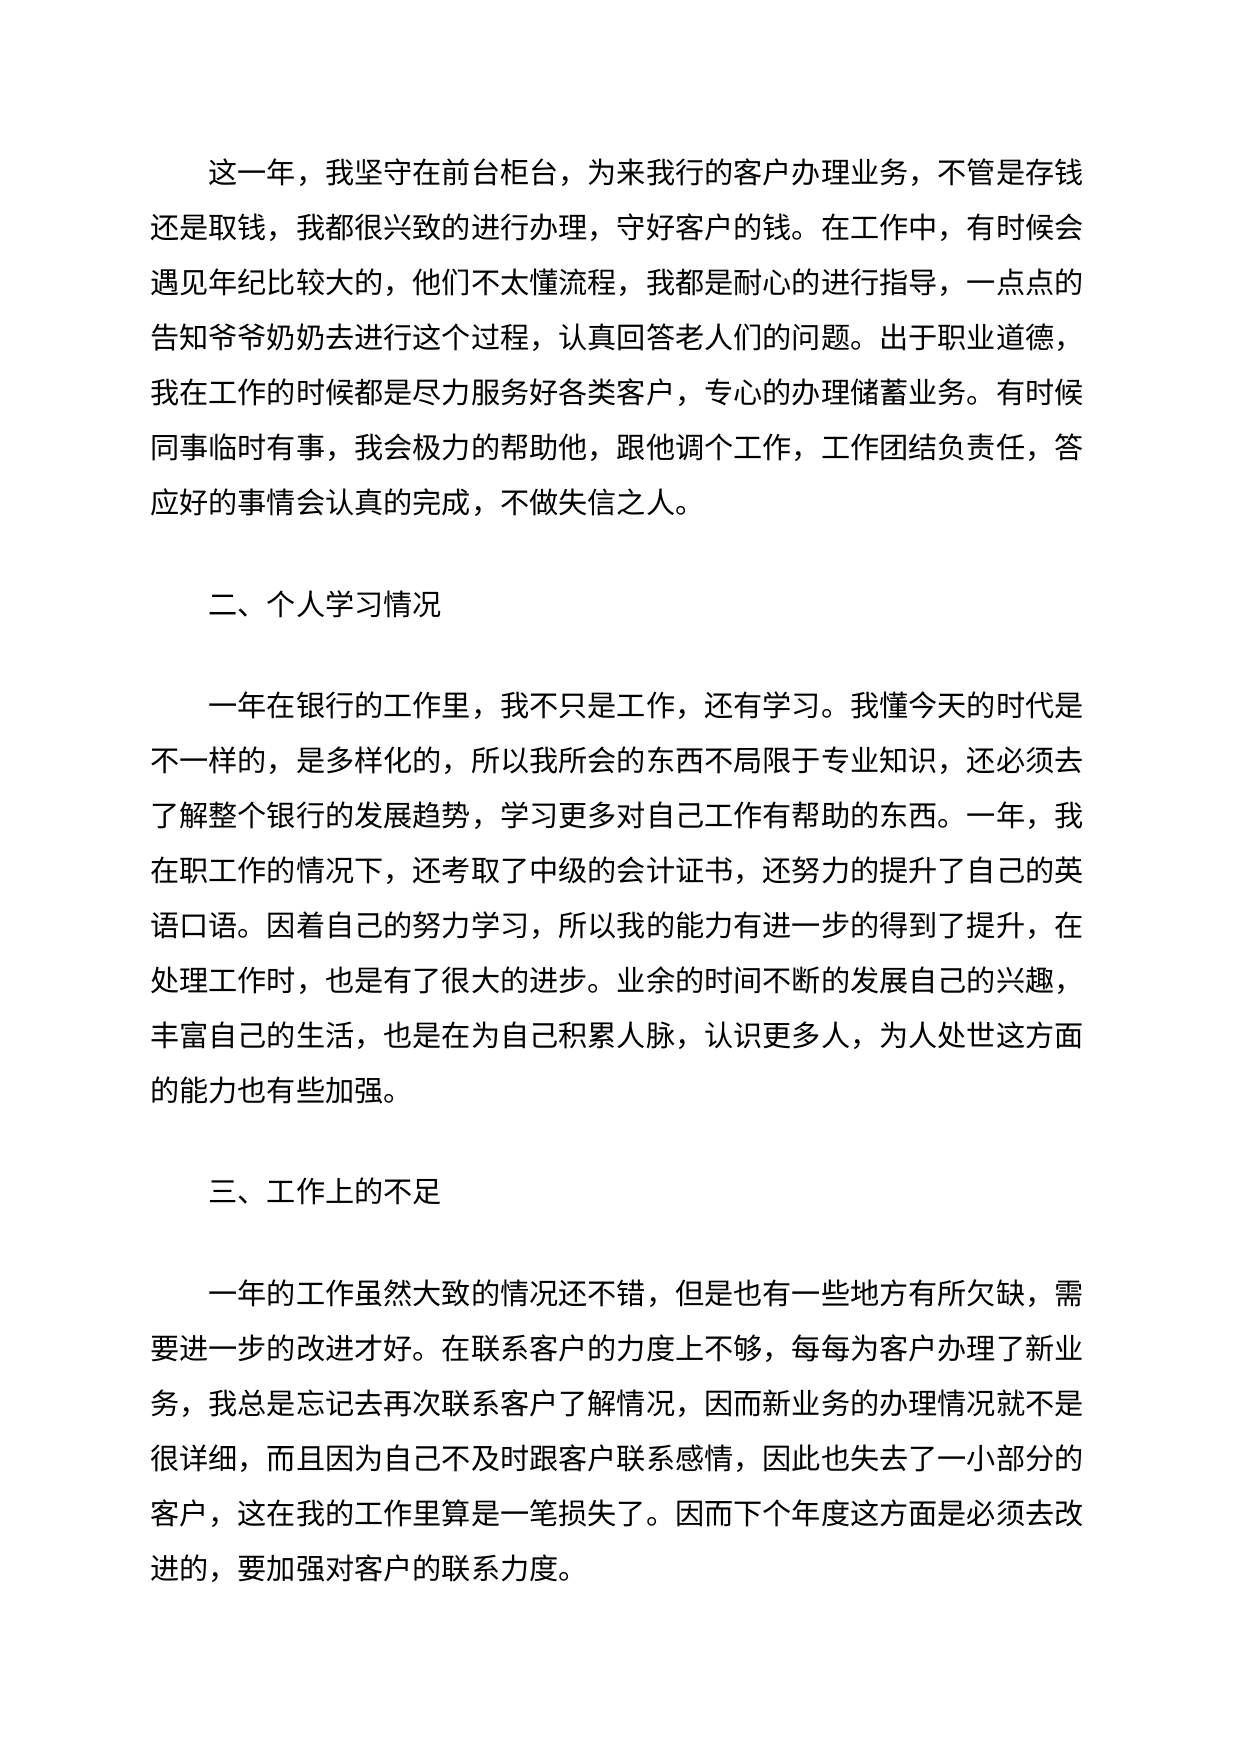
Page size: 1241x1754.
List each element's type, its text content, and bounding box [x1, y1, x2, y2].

text 二、个人学习情况 [150, 581, 1090, 623]
text 一年在银行的工作里，我不只是工作，还有学习。我懂今天的时代是不一样的，是多样化的，所以我所会的东西不局限于专业知识，还必须去了解整个银行的发展趋势，学习更多对自己工作有帮助的东西。一年，我在职工作的情况下，还考取了中级的会计证书，还努力的提升了自己的英语口语。因着自己的努力学习，所以我的能力有进一步的得到了提升，在处理工作时，也是有了很大的进步。业余的时间不断的发展自己的兴趣，丰富自己的生活，也是在为自己积累人脉，认识更多人，为人处世这方面的能力也有些加强。 [150, 683, 1090, 1109]
text 三、工作上的不足 [150, 1169, 1090, 1211]
text 一年的工作虽然大致的情况还不错，但是也有一些地方有所欠缺，需要进一步的改进才好。在联系客户的力度上不够，每每为客户办理了新业务，我总是忘记去再次联系客户了解情况，因而新业务的办理情况就不是很详细，而且因为自己不及时跟客户联系感情，因此也失去了一小部分的客户，这在我的工作里算是一笔损失了。因而下个年度这方面是必须去改进的，要加强对客户的联系力度。 [150, 1271, 1090, 1587]
text 这一年，我坚守在前台柜台，为来我行的客户办理业务，不管是存钱还是取钱，我都很兴致的进行办理，守好客户的钱。在工作中，有时候会遇见年纪比较大的，他们不太懂流程，我都是耐心的进行指导，一点点的告知爷爷奶奶去进行这个过程，认真回答老人们的问题。出于职业道德，我在工作的时候都是尽力服务好各类客户，专心的办理储蓄业务。有时候同事临时有事，我会极力的帮助他，跟他调个工作，工作团结负责任，答应好的事情会认真的完成，不做失信之人。 [150, 150, 1090, 522]
